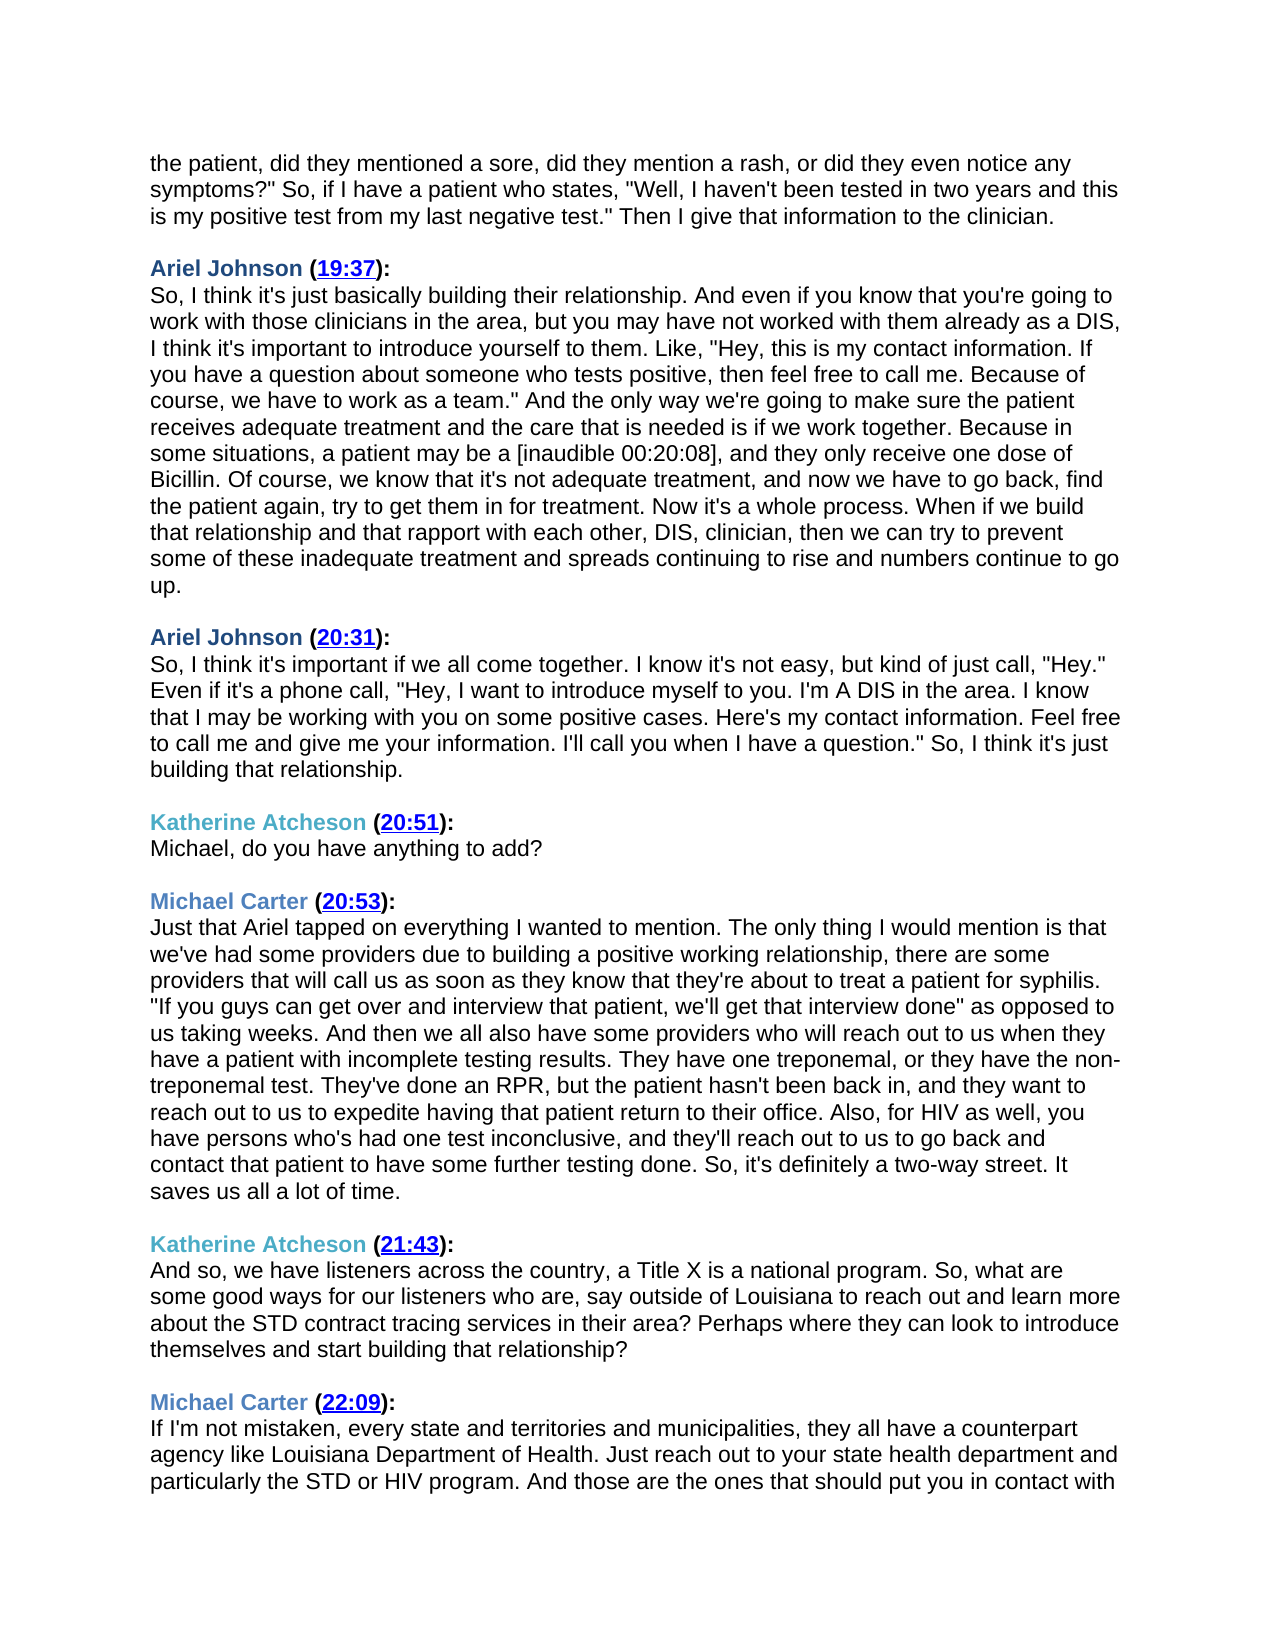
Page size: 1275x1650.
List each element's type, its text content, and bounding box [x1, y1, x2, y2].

text Katherine Atcheson (20:51): [150, 809, 1125, 835]
text Michael Carter (22:09): [150, 1389, 1125, 1415]
text Ariel Johnson (20:31): [150, 624, 1125, 651]
text Just that Ariel tapped on everything I wanted to mention. The only thing I would mention is that we've had some providers due to building a positive working relationship, there are some providers that will call us as soon as they know that they're about to treat a patient for syphilis. "If you guys can get over and interview that patient, we'll get that interview done" as opposed to us taking weeks. And then we all also have some providers who will reach out to us when they have a patient with incomplete testing results. They have one treponemal, or they have the non-treponemal test. They've done an RPR, but the patient hasn't been back in, and they want to reach out to us to expedite having that patient return to their office. Also, for HIV as well, you have persons who's had one test inconclusive, and they'll reach out to us to go back and contact that patient to have some further testing done. So, it's definitely a two-way street. It saves us all a lot of time. [150, 914, 1125, 1204]
text Ariel Johnson (19:37): [150, 255, 1125, 282]
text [150, 1415, 1125, 1494]
text So, I think it's important if we all come together. I know it's not easy, but kind of just call, "Hey." Even if it's a phone call, "Hey, I want to introduce myself to you. I'm A DIS in the area. I know that I may be working with you on some positive cases. Here's my contact information. Feel free to call me and give me your information. I'll call you when I have a question." So, I think it's just building that relationship. [150, 651, 1125, 782]
text Michael Carter (20:53): [150, 888, 1125, 914]
text So, I think it's just basically building their relationship. And even if you know that you're going to work with those clinicians in the area, but you may have not worked with them already as a DIS, I think it's important to introduce yourself to them. Like, "Hey, this is my contact information. If you have a question about someone who tests positive, then feel free to call me. Because of course, we have to work as a team." And the only way we're going to make sure the patient receives adequate treatment and the care that is needed is if we work together. Because in some situations, a patient may be a [inaudible 00:20:08], and they only receive one dose of Bicillin. Of course, we know that it's not adequate treatment, and now we have to go back, find the patient again, try to get them in for treatment. Now it's a whole process. When if we build that relationship and that rapport with each other, DIS, clinician, then we can try to prevent some of these inadequate treatment and spreads continuing to rise and numbers continue to go up. [150, 282, 1125, 598]
text Michael, do you have anything to add? [150, 835, 1125, 862]
text And so, we have listeners across the country, a Title X is a national program. So, what are some good ways for our listeners who are, say outside of Louisiana to reach out and learn more about the STD contract tracing services in their area? Perhaps where they can look to introduce themselves and start building that relationship? [150, 1257, 1125, 1362]
text Katherine Atcheson (21:43): [150, 1231, 1125, 1257]
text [150, 150, 1125, 229]
